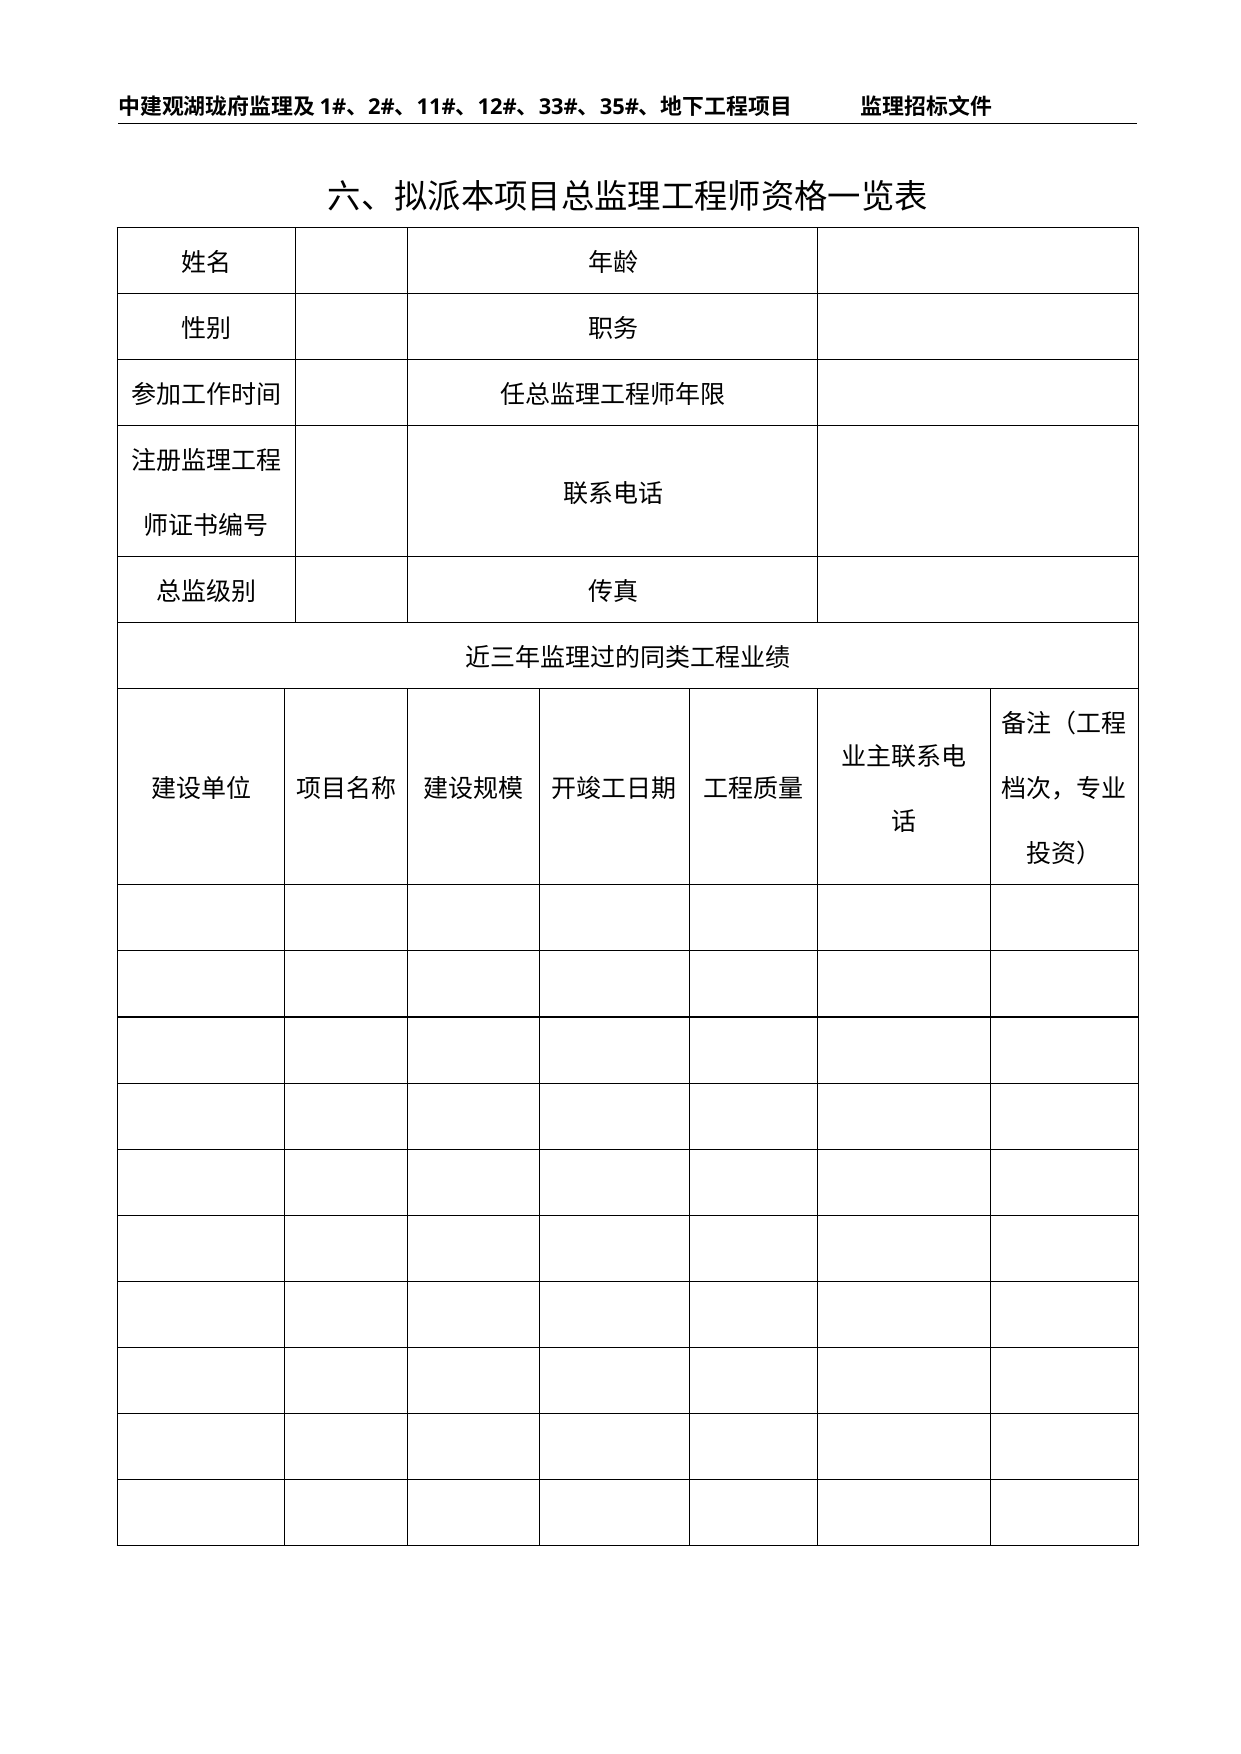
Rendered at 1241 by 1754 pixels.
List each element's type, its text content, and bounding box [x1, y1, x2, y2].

table_cell [118, 1018, 284, 1082]
table_cell [818, 426, 1138, 556]
table_cell [540, 1150, 689, 1214]
table_cell [690, 885, 817, 950]
table_cell [690, 1480, 817, 1545]
table_cell 注册监理工程师证书编号 [118, 426, 295, 556]
table_header [296, 228, 407, 293]
table_cell 近三年监理过的同类工程业绩 [118, 623, 1138, 688]
table_cell 项目名称 [285, 689, 407, 884]
table_cell [285, 1018, 407, 1082]
table_cell [690, 951, 817, 1016]
table_cell [818, 1348, 990, 1413]
table_cell [408, 885, 539, 950]
table_cell [540, 1282, 689, 1347]
table_cell [818, 1282, 990, 1347]
table_cell 参加工作时间 [118, 360, 295, 425]
table_cell [285, 1084, 407, 1148]
table_cell 建设规模 [408, 689, 539, 884]
table_cell [118, 1414, 284, 1479]
table_cell [540, 1018, 689, 1082]
table_cell [991, 1150, 1138, 1214]
table_header 姓名 [118, 228, 295, 293]
table_cell [818, 951, 990, 1016]
table_cell [408, 1348, 539, 1413]
table_cell [118, 1348, 284, 1413]
table_cell [991, 1348, 1138, 1413]
table_cell [408, 1018, 539, 1082]
table_cell [296, 360, 407, 425]
table_cell [818, 557, 1138, 622]
table_cell [991, 1084, 1138, 1148]
table_cell [408, 1480, 539, 1545]
table_cell [818, 294, 1138, 359]
table_cell [118, 1150, 284, 1214]
table_cell [991, 1480, 1138, 1545]
table_cell 备注（工程档次，专业投资） [991, 689, 1138, 884]
table_cell [296, 557, 407, 622]
table_cell [991, 1414, 1138, 1479]
table_cell [296, 294, 407, 359]
table_cell [285, 885, 407, 950]
text 六、拟派本项目总监理工程师资格一览表 [118, 162, 1137, 227]
table_cell [991, 1018, 1138, 1082]
table_cell 传真 [408, 557, 817, 622]
table_cell [118, 951, 284, 1016]
table_cell [991, 1216, 1138, 1281]
table_cell [285, 1282, 407, 1347]
table_cell [690, 1150, 817, 1214]
table_cell [408, 1150, 539, 1214]
table_cell 职务 [408, 294, 817, 359]
table_cell [285, 1348, 407, 1413]
table_cell [118, 1282, 284, 1347]
table_cell [991, 1282, 1138, 1347]
table_cell [818, 1018, 990, 1082]
table_cell [540, 1348, 689, 1413]
table_cell [285, 1216, 407, 1281]
table_cell [408, 1282, 539, 1347]
table_cell [818, 1480, 990, 1545]
table_header 年龄 [408, 228, 817, 293]
table_cell [540, 951, 689, 1016]
table_cell [408, 1084, 539, 1148]
table_cell 任总监理工程师年限 [408, 360, 817, 425]
table_cell 工程质量 [690, 689, 817, 884]
table_cell [818, 1150, 990, 1214]
table_cell [285, 1150, 407, 1214]
table_cell [285, 1480, 407, 1545]
table_cell 业主联系电话 [818, 689, 990, 884]
table_header [818, 228, 1138, 293]
table_cell [408, 1216, 539, 1281]
table_cell [818, 1414, 990, 1479]
table_cell [118, 1480, 284, 1545]
table_cell [540, 1084, 689, 1148]
table_cell 开竣工日期 [540, 689, 689, 884]
table_cell 联系电话 [408, 426, 817, 556]
table_cell [991, 951, 1138, 1016]
table_cell [285, 1414, 407, 1479]
table_cell [118, 885, 284, 950]
table_cell [818, 1084, 990, 1148]
table_cell [991, 885, 1138, 950]
table_cell 总监级别 [118, 557, 295, 622]
table_cell [818, 1216, 990, 1281]
table_cell [818, 360, 1138, 425]
table_cell [285, 951, 407, 1016]
table_cell [540, 1414, 689, 1479]
table_cell [408, 951, 539, 1016]
table_cell [690, 1216, 817, 1281]
table_cell 建设单位 [118, 689, 284, 884]
table_cell [540, 1480, 689, 1545]
table_cell [690, 1414, 817, 1479]
table_cell [296, 426, 407, 556]
table_cell [690, 1018, 817, 1082]
table_cell [118, 1084, 284, 1148]
table_cell [408, 1414, 539, 1479]
table_cell 性别 [118, 294, 295, 359]
table_cell [690, 1282, 817, 1347]
table_cell [540, 1216, 689, 1281]
table_cell [818, 885, 990, 950]
table_cell [540, 885, 689, 950]
table_cell [118, 1216, 284, 1281]
table_cell [690, 1084, 817, 1148]
table_cell [690, 1348, 817, 1413]
